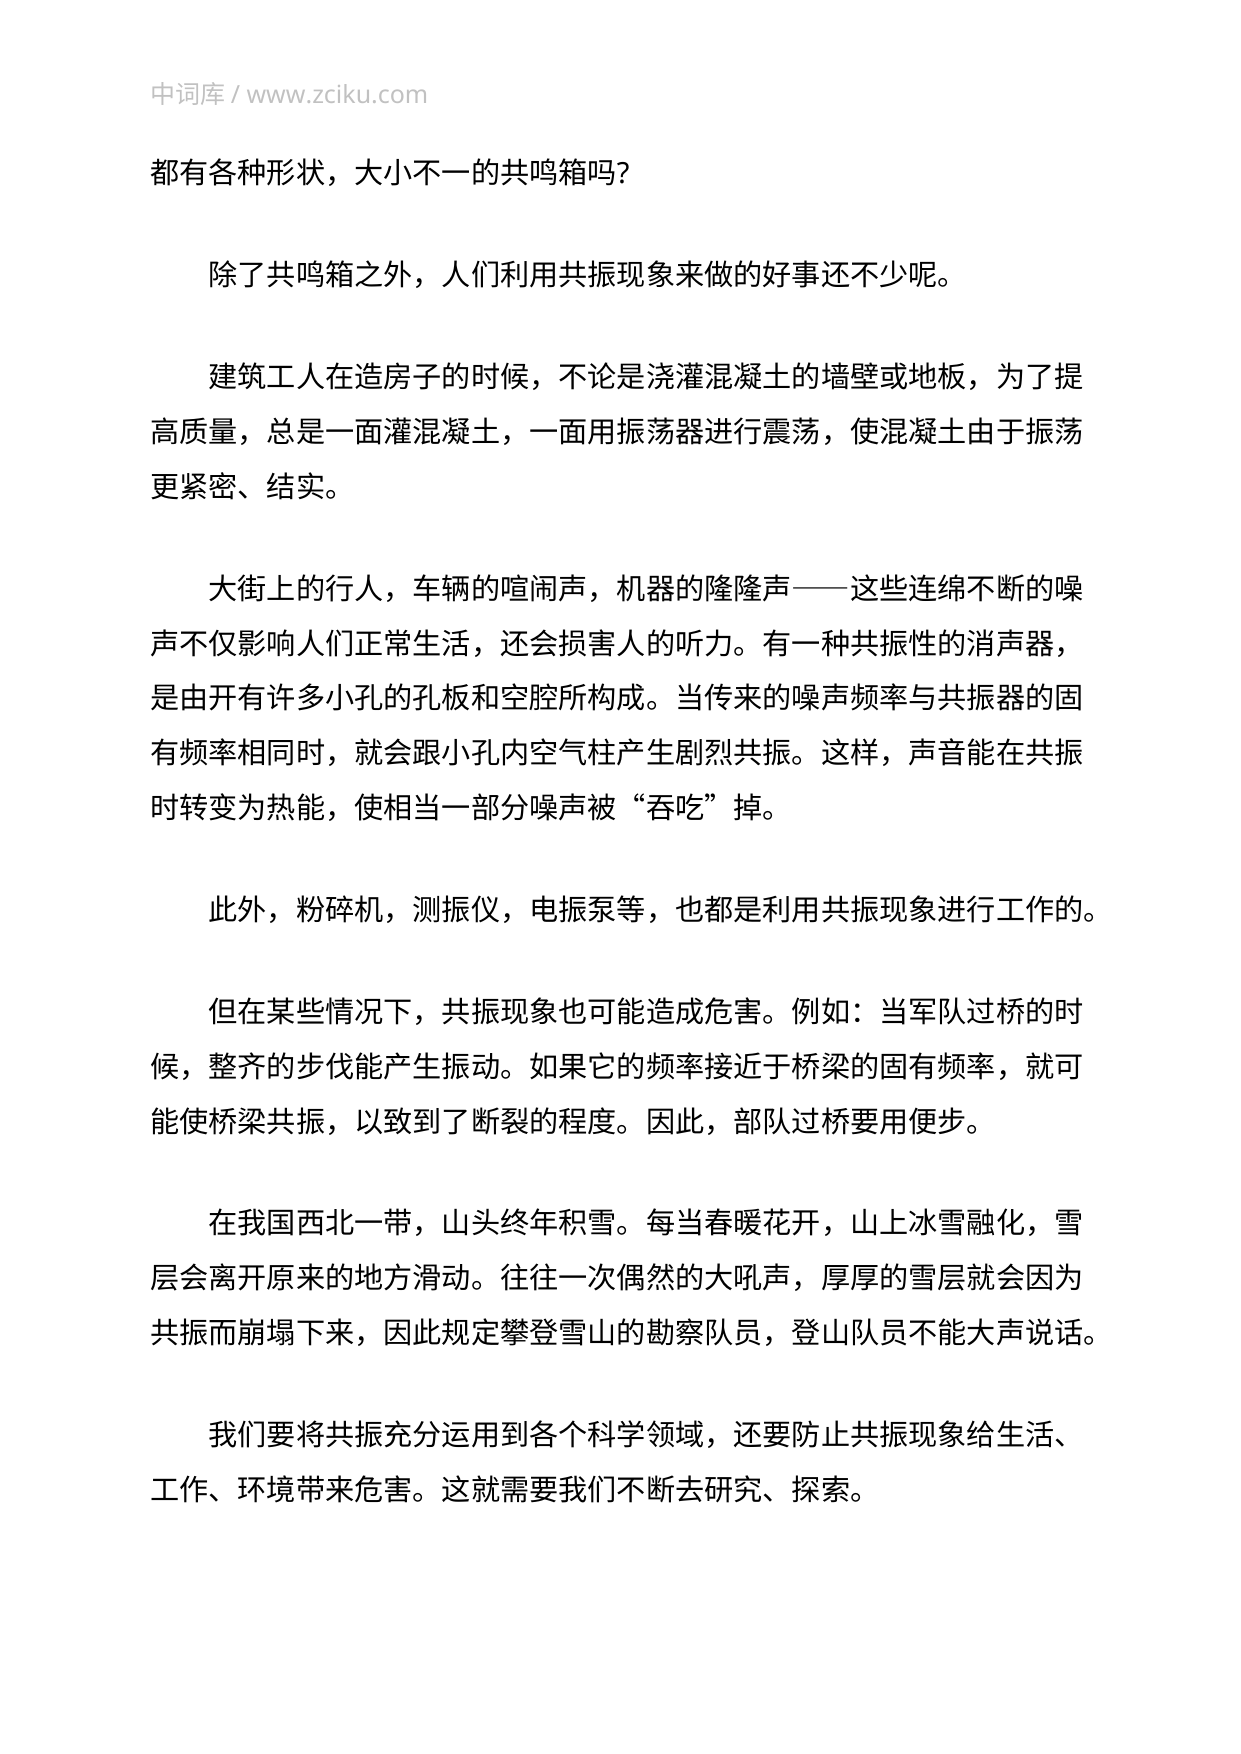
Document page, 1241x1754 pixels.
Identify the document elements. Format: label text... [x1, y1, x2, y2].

text 此外，粉碎机，测振仪，电振泵等，也都是利用共振现象进行工作的。 [150, 887, 1090, 929]
text 建筑工人在造房子的时候，不论是浇灌混凝土的墙壁或地板，为了提高质量，总是一面灌混凝土，一面用振荡器进行震荡，使混凝土由于振荡更紧密、结实。 [150, 354, 1090, 506]
text 除了共鸣箱之外，人们利用共振现象来做的好事还不少呢。 [150, 252, 1090, 294]
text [150, 150, 1090, 192]
text 我们要将共振充分运用到各个科学领域，还要防止共振现象给生活、工作、环境带来危害。这就需要我们不断去研究、探索。 [150, 1412, 1090, 1509]
text 大街上的行人，车辆的喧闹声，机器的隆隆声——这些连绵不断的噪声不仅影响人们正常生活，还会损害人的听力。有一种共振性的消声器，是由开有许多小孔的孔板和空腔所构成。当传来的噪声频率与共振器的固有频率相同时，就会跟小孔内空气柱产生剧烈共振。这样，声音能在共振时转变为热能，使相当一部分噪声被“吞吃”掉。 [150, 565, 1090, 827]
text 在我国西北一带，山头终年积雪。每当春暖花开，山上冰雪融化，雪层会离开原来的地方滑动。往往一次偶然的大吼声，厚厚的雪层就会因为共振而崩塌下来，因此规定攀登雪山的勘察队员，登山队员不能大声说话。 [150, 1200, 1090, 1352]
text 但在某些情况下，共振现象也可能造成危害。例如：当军队过桥的时候，整齐的步伐能产生振动。如果它的频率接近于桥梁的固有频率，就可能使桥梁共振，以致到了断裂的程度。因此，部队过桥要用便步。 [150, 988, 1090, 1141]
